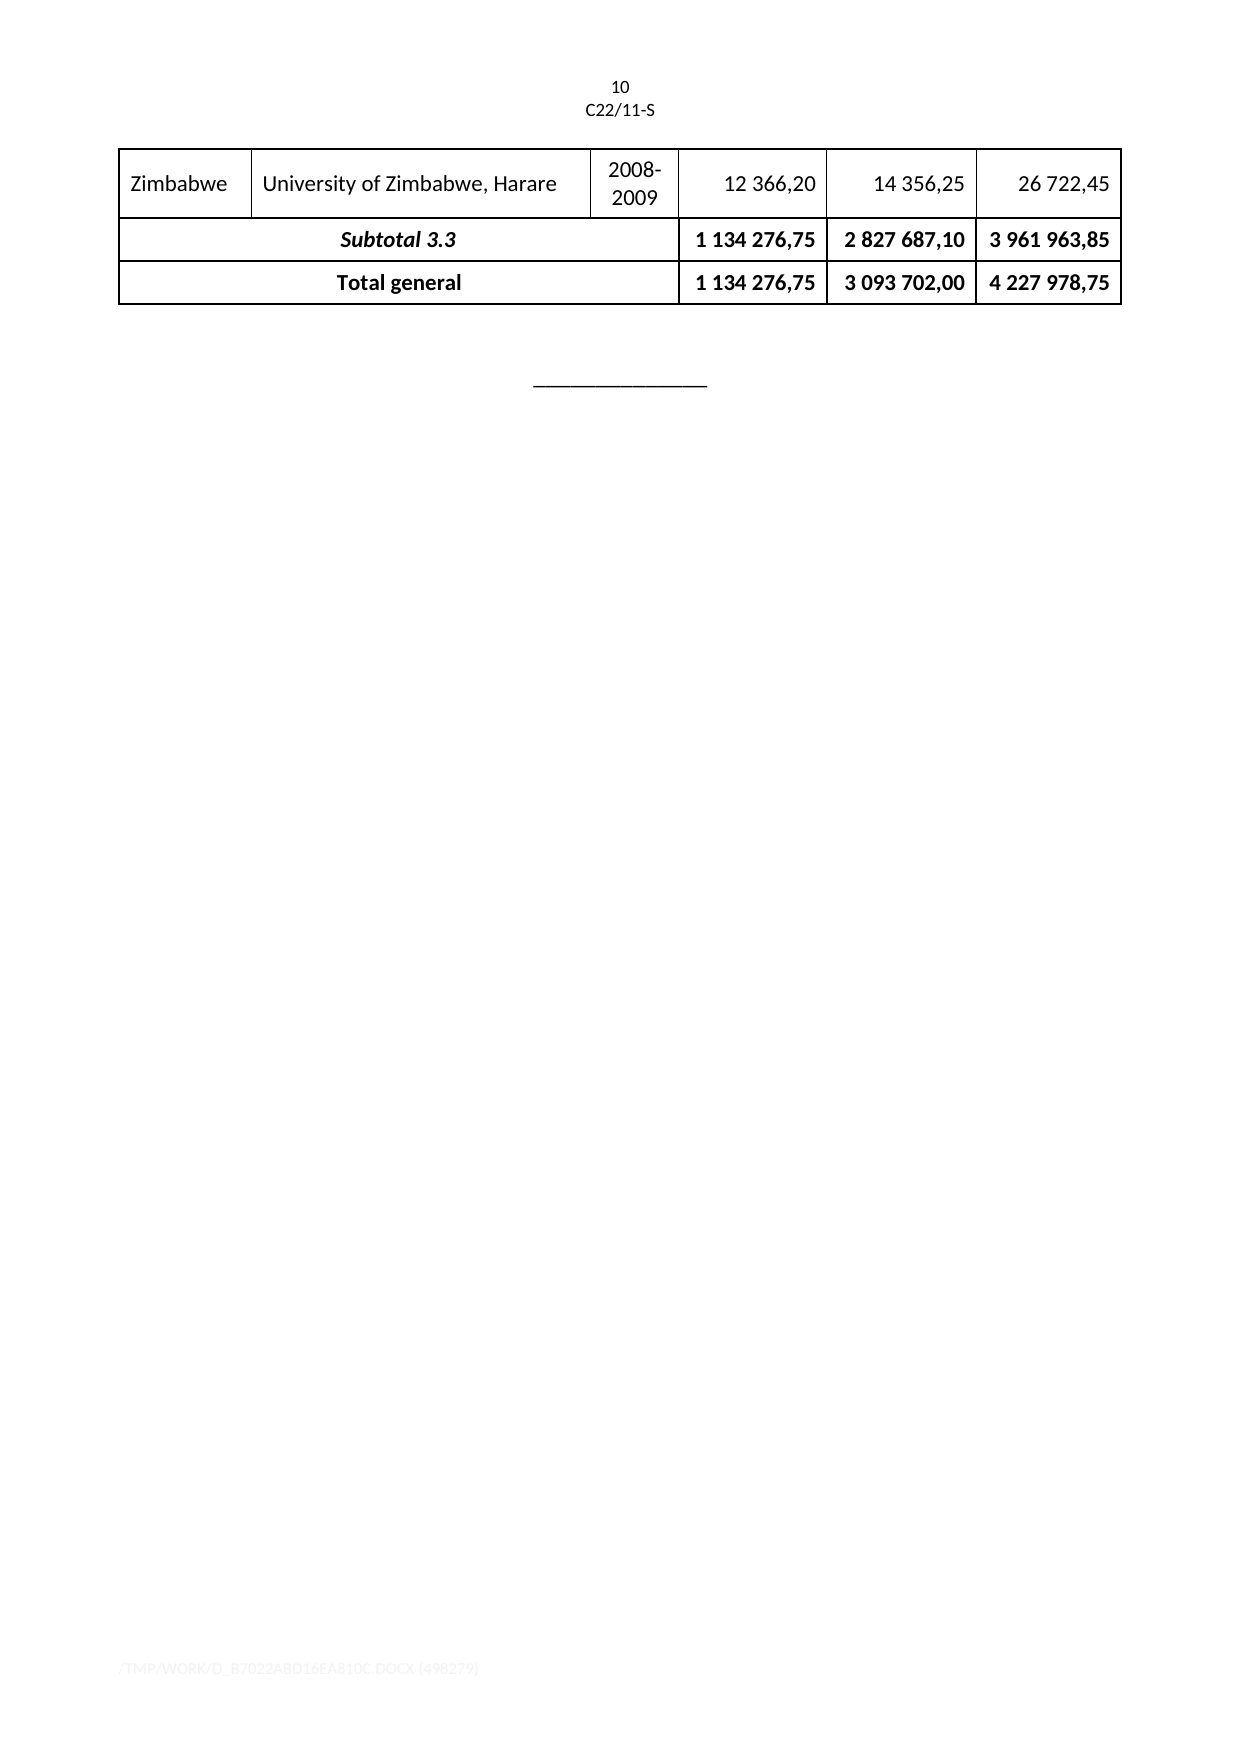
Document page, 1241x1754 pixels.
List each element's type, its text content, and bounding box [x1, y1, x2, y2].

table_cell 12 366,20 [679, 150, 826, 217]
text ______________ [118, 360, 1122, 391]
table_cell University of Zimbabwe, Harare [252, 150, 590, 217]
table_cell 2008-2009 [591, 150, 678, 217]
table_cell 4 227 978,75 [977, 262, 1120, 302]
table_cell 26 722,45 [977, 150, 1120, 217]
table_cell 1 134 276,75 [680, 262, 826, 302]
table_cell 3 961 963,85 [977, 219, 1120, 260]
table_cell 1 134 276,75 [680, 219, 826, 260]
table_cell 14 356,25 [827, 150, 976, 217]
table_cell Total general [120, 262, 678, 302]
table_cell Zimbabwe [120, 150, 251, 217]
table_cell 2 827 687,10 [828, 219, 975, 260]
table_cell Subtotal 3.3 [120, 219, 678, 260]
table_cell 3 093 702,00 [828, 262, 975, 302]
